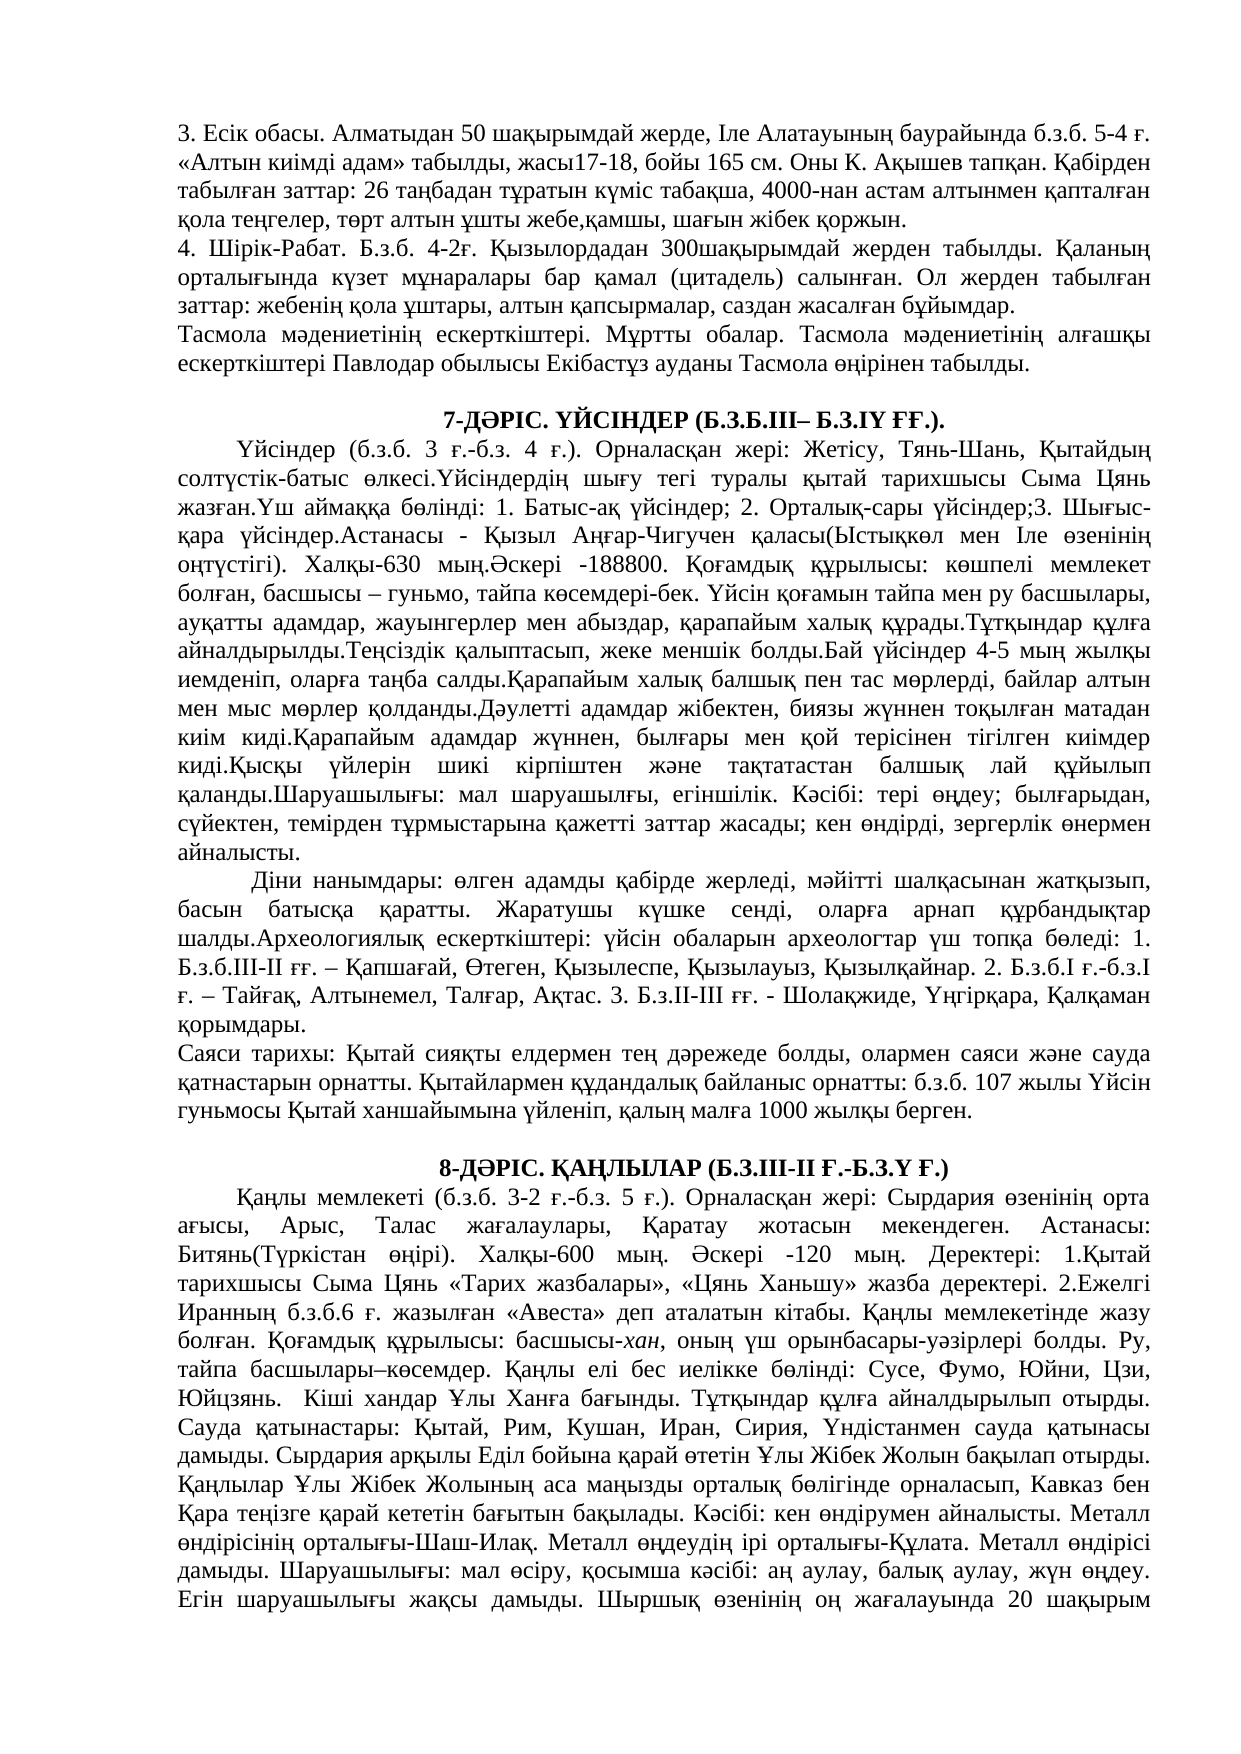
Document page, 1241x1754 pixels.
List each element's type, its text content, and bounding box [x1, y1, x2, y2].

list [177, 1182, 1152, 1613]
text 8-ДӘРІС. ҚАҢЛЫЛАР (Б.З.ІІІ-ІІ Ғ.-Б.З.Ү Ғ.) [177, 1153, 1152, 1182]
text Үйсіндер (б.з.б. 3 ғ.-б.з. 4 ғ.). Орналасқан жері: Жетісу, Тянь-Шань, Қытайдың солтүстік-батыс өлкесі.Үйсіндердің шығу тегі туралы қытай тарихшысы Сыма Цянь жазған.Үш аймаққа бөлінді: 1. Батыс-ақ үйсіндер; 2. Орталық-сары үйсіндер;3. Шығыс-қара үйсіндер.Астанасы - Қызыл Аңғар-Чигучен қаласы(Ыстықкөл мен Іле өзенінің оңтүстігі). Халқы-630 мың.Әскері -188800. Қоғамдық құрылысы: көшпелі мемлекет болған, басшысы – гуньмо, тайпа көсемдері-бек. Үйсін қоғамын тайпа мен ру басшылары, ауқатты адамдар, жауынгерлер мен абыздар, қарапайым халық құрады.Тұтқындар құлға айналдырылды.Теңсіздік қалыптасып, жеке меншік болды.Бай үйсіндер 4-5 мың жылқы иемденіп, оларға таңба салды.Қарапайым халық балшық пен тас мөрлерді, байлар алтын мен мыс мөрлер қолданды.Дәулетті адамдар жібектен, биязы жүннен тоқылған матадан киім киді.Қарапайым адамдар жүннен, былғары мен қой терісінен тігілген киімдер киді.Қысқы үйлерін шикі кірпіштен және тақтатастан балшық лай құйылып қаланды.Шаруашылығы: мал шаруашылғы, егіншілік. Кәсібі: тері өңдеу; былғарыдан, сүйектен, темірден тұрмыстарына қажетті заттар жасады; кен өндірді, зергерлік өнермен айналысты. [177, 434, 1152, 866]
text 7-ДӘРІС. ҮЙСІНДЕР (Б.З.Б.ІІІ– Б.З.ІҮ ҒҒ.). [177, 406, 1152, 434]
list 3. Есік обасы. Алматыдан 50 шақырымдай жерде, Іле Алатауының баурайында б.з.б. 5-4 ғ. «Алтын киімді адам» табылды, жасы17-18, бойы 165 см. Оны К. Ақышев тапқан. Қабірден табылған заттар: 26 таңбадан тұратын күміс табақша, 4000-нан астам алтынмен қапталған қола теңгелер, төрт алтын ұшты жебе,қамшы, шағын жібек қоржын. [177, 118, 1152, 233]
list Тасмола мәдениетінің ескерткіштері. Мұртты обалар. Тасмола мәдениетінің алғашқы ескерткіштері Павлодар обылысы Екібастұз ауданы Тасмола өңірінен табылды. [177, 319, 1152, 377]
list 4. Шірік-Рабат. Б.з.б. 4-2ғ. Қызылордадан 300шақырымдай жерден табылды. Қаланың орталығында күзет мұнаралары бар қамал (цитадель) салынған. Ол жерден табылған заттар: жебенің қола ұштары, алтын қапсырмалар, саздан жасалған бұйымдар. [177, 233, 1152, 319]
list Діни нанымдары: өлген адамды қабірде жерледі, мәйітті шалқасынан жатқызып, басын батысқа қаратты. Жаратушы күшке сенді, оларға арнап құрбандықтар шалды.Археологиялық ескерткіштері: үйсін обаларын археологтар үш топқа бөледі: 1. Б.з.б.ІІІ-ІІ ғғ. – Қапшағай, Өтеген, Қызылеспе, Қызылауыз, Қызылқайнар. 2. Б.з.б.І ғ.-б.з.І ғ. – Тайғақ, Алтынемел, Талғар, Ақтас. 3. Б.з.ІІ-ІІІ ғғ. - Шолақжиде, Үңгірқара, Қалқаман қорымдары. [177, 866, 1152, 1038]
list Саяси тарихы: Қытай сияқты елдермен тең дәрежеде болды, олармен саяси және сауда қатнастарын орнатты. Қытайлармен құдандалық байланыс орнатты: б.з.б. 107 жылы Үйсін гуньмосы Қытай ханшайымына үйленіп, қалың малға 1000 жылқы берген. [177, 1038, 1152, 1124]
